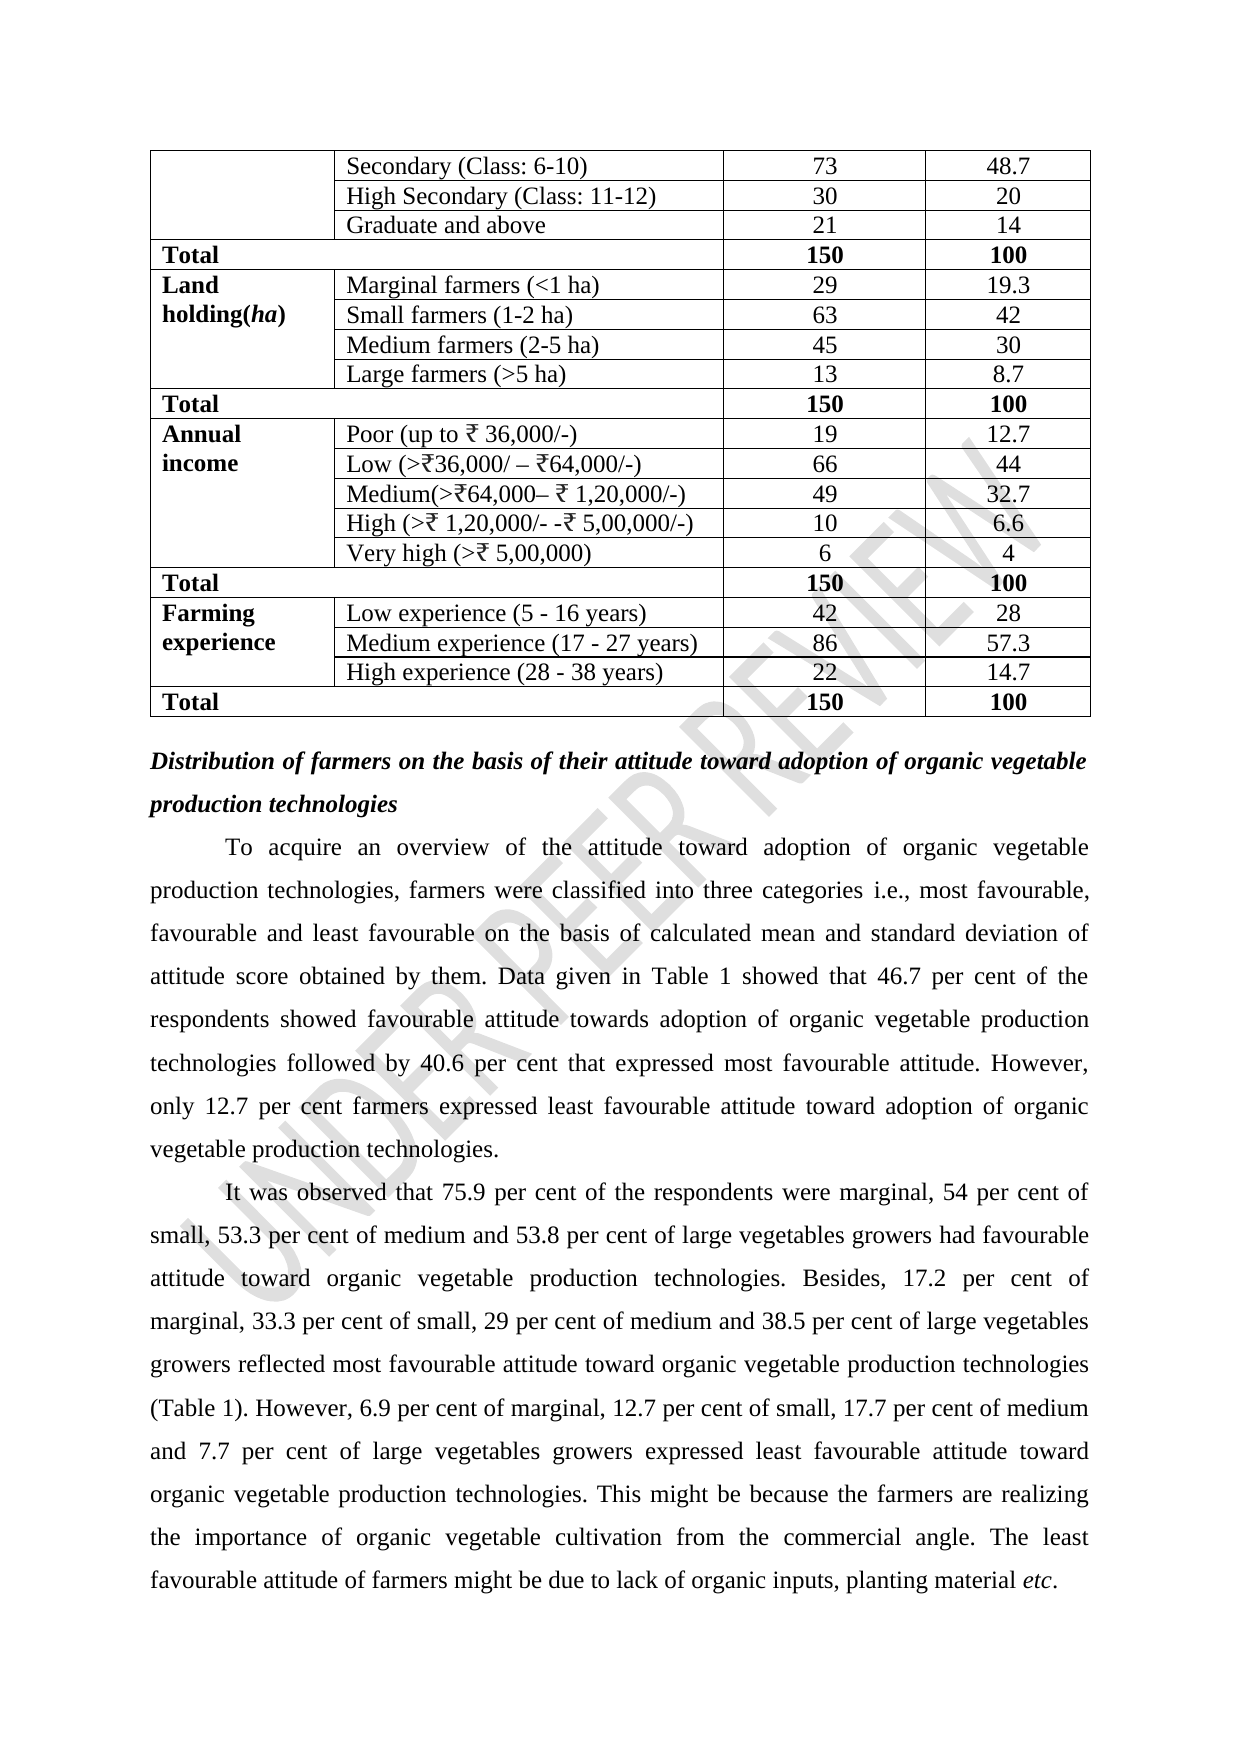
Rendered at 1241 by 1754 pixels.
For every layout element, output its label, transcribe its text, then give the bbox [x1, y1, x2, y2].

table_cell Medium(>₹64,000– ₹ 1,20,000/-) [335, 479, 453, 507]
table_cell 21 [724, 211, 925, 239]
table_cell 42 [926, 300, 1090, 329]
table_cell High (>₹ 1,20,000/- -₹ 5,00,000/-) [335, 509, 425, 537]
table_cell 100 [926, 687, 1090, 716]
table_cell Poor (up to ₹ 36,000/-) [485, 419, 723, 448]
table_cell 6 [724, 538, 925, 567]
table_cell 73 [724, 151, 925, 180]
text Distribution of farmers on the basis of their attitude toward adoption of organic vegetable production technologies [150, 746, 1090, 818]
table_cell Medium(>₹64,000– ₹ 1,20,000/-) [575, 479, 723, 507]
table_cell Low (>₹36,000/ – ₹64,000/-) [434, 449, 535, 478]
table_cell 100 [926, 389, 1090, 418]
table_cell Very high (>₹ 5,00,000) [335, 538, 475, 567]
table_cell Land holding(ha) [151, 270, 334, 388]
table_cell Total [151, 389, 723, 418]
table_cell Total [151, 687, 723, 716]
table_cell 8.7 [926, 360, 1090, 388]
table_cell 100 [926, 240, 1090, 269]
table_cell 10 [724, 509, 925, 537]
table_cell 66 [724, 449, 925, 478]
table_cell 30 [724, 181, 925, 209]
table_cell 63 [724, 300, 925, 329]
table_cell 86 [724, 628, 925, 656]
table_cell 57.3 [926, 628, 1090, 656]
table_cell 44 [926, 449, 1090, 478]
text To acquire an overview of the attitude toward adoption of organic vegetable production technologies, farmers were classified into three categories i.e., most favourable, favourable and least favourable on the basis of calculated mean and standard deviation of attitude score obtained by them. Data given in Table 1 showed that 46.7 per cent of the respondents showed favourable attitude towards adoption of organic vegetable production technologies followed by 40.6 per cent that expressed most favourable attitude. However, only 12.7 per cent farmers expressed least favourable attitude toward adoption of organic vegetable production technologies. [150, 832, 1090, 1163]
table_cell Graduate and above [335, 211, 723, 239]
table_cell 150 [724, 687, 925, 716]
table_cell Marginal farmers (<1 ha) [335, 270, 723, 299]
table_cell 30 [926, 330, 1090, 358]
table_cell 42 [724, 598, 925, 627]
table_cell 32.7 [926, 479, 1090, 507]
table_cell 14 [926, 211, 1090, 239]
table_cell 45 [724, 330, 925, 358]
table_cell Annual income [151, 419, 334, 567]
table_cell Total [151, 240, 723, 269]
table_cell 49 [724, 479, 925, 507]
table_cell 150 [724, 240, 925, 269]
table_cell 19 [724, 419, 925, 448]
table_cell 100 [926, 568, 1090, 597]
table_cell Very high (>₹ 5,00,000) [496, 538, 723, 567]
table_cell Medium experience (17 - 27 years) [335, 628, 723, 656]
table_cell 20 [926, 181, 1090, 209]
table_cell 150 [724, 389, 925, 418]
table_cell Farming experience [151, 598, 334, 686]
table_cell High Secondary (Class: 11-12) [335, 181, 723, 209]
table_cell 13 [724, 360, 925, 388]
text It was observed that 75.9 per cent of the respondents were marginal, 54 per cent of small, 53.3 per cent of medium and 53.8 per cent of large vegetables growers had favourable attitude toward organic vegetable production technologies. Besides, 17.2 per cent of marginal, 33.3 per cent of small, 29 per cent of medium and 38.5 per cent of large vegetables growers reflected most favourable attitude toward organic vegetable production technologies (Table 1). However, 6.9 per cent of marginal, 12.7 per cent of small, 17.7 per cent of medium and 7.7 per cent of large vegetables growers expressed least favourable attitude toward organic vegetable production technologies. This might be because the farmers are realizing the importance of organic vegetable cultivation from the commercial angle. The least favourable attitude of farmers might be due to lack of organic inputs, planting material etc. [150, 1177, 1090, 1594]
table_cell 22 [724, 658, 925, 686]
table_cell 48.7 [926, 151, 1090, 180]
table_cell 4 [926, 538, 1090, 567]
table_cell High (>₹ 1,20,000/- -₹ 5,00,000/-) [445, 509, 562, 537]
table_cell 19.3 [926, 270, 1090, 299]
table_cell Low experience (5 - 16 years) [335, 598, 723, 627]
table_cell Total [151, 568, 723, 597]
table_cell Small farmers (1-2 ha) [335, 300, 723, 329]
table_cell Low (>₹36,000/ – ₹64,000/-) [549, 449, 723, 478]
table_cell Medium farmers (2-5 ha) [335, 330, 723, 358]
table_cell High (>₹ 1,20,000/- -₹ 5,00,000/-) [582, 509, 723, 537]
table_cell Low (>₹36,000/ – ₹64,000/-) [335, 449, 420, 478]
table_cell 28 [926, 598, 1090, 627]
table_cell 29 [724, 270, 925, 299]
table_cell High experience (28 - 38 years) [335, 658, 723, 686]
table_cell 6.6 [926, 509, 1090, 537]
table_cell Medium(>₹64,000– ₹ 1,20,000/-) [467, 479, 555, 507]
table_cell 12.7 [926, 419, 1090, 448]
table_cell 14.7 [926, 658, 1090, 686]
table_cell Secondary (Class: 6-10) [335, 151, 723, 180]
table_cell Poor (up to ₹ 36,000/-) [335, 419, 465, 448]
table_cell 150 [724, 568, 925, 597]
table_cell Large farmers (>5 ha) [335, 360, 723, 388]
